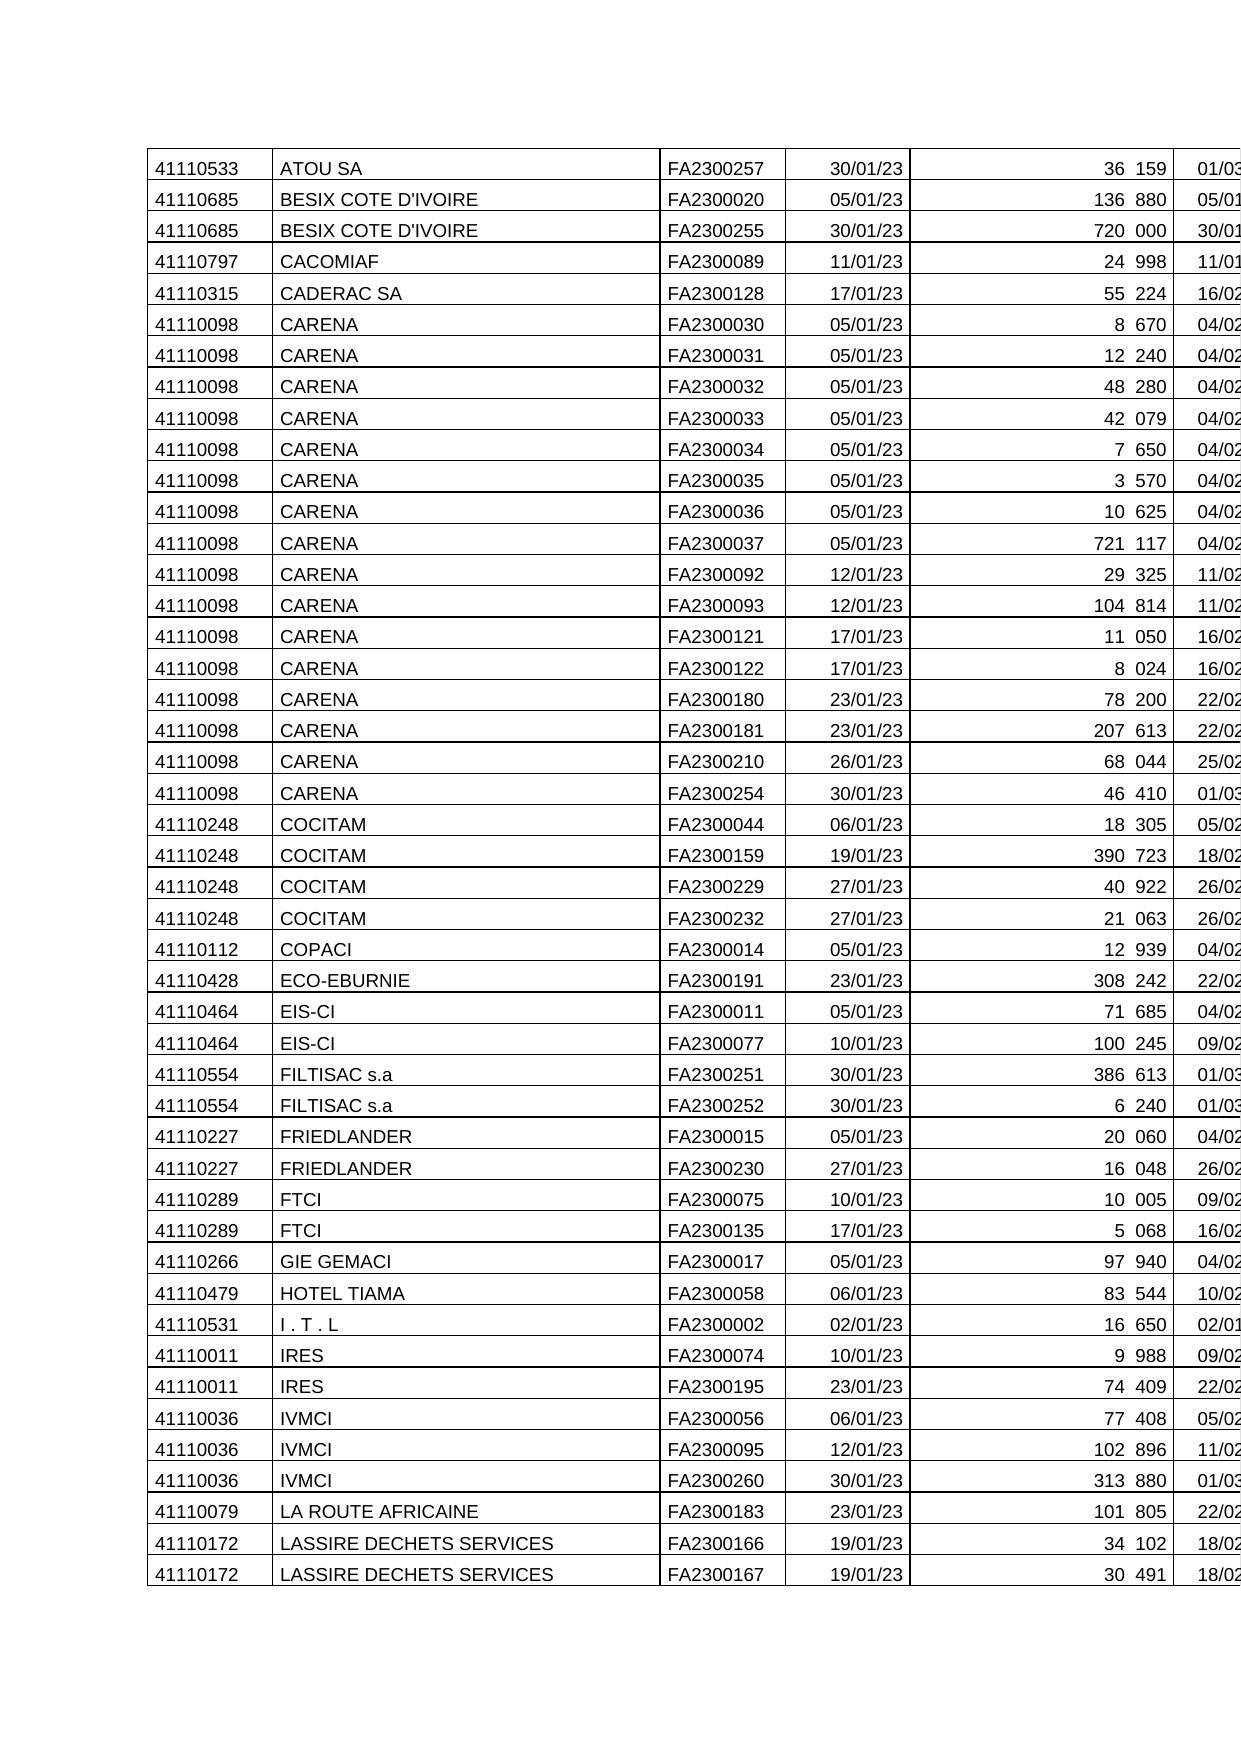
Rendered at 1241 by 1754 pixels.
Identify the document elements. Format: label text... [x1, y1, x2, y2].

table_cell 17/01/23 [786, 618, 909, 648]
table_cell 05/01/23 [786, 430, 909, 460]
table_cell 10 625 [911, 493, 1173, 523]
table_cell FA2300017 [661, 1243, 785, 1273]
table_cell 21 063 [911, 899, 1173, 929]
table_cell FA2300191 [661, 961, 785, 991]
table_cell IVMCI [273, 1430, 659, 1460]
table_cell 17/01/23 [786, 274, 909, 304]
table_cell CARENA [273, 336, 659, 366]
table_cell FA2300077 [661, 1024, 785, 1054]
table_cell 06/01/23 [786, 1399, 909, 1429]
table_cell 05/01/23 [786, 1118, 909, 1148]
table_cell 42 079 [911, 399, 1173, 429]
table_cell 104 814 [911, 586, 1173, 616]
table_cell 23/01/23 [786, 1368, 909, 1398]
table_cell CARENA [273, 493, 659, 523]
table_cell 23/01/23 [786, 961, 909, 991]
table_cell 11 050 [911, 618, 1173, 648]
table_cell 41110098 [148, 493, 272, 523]
table_cell FA2300121 [661, 618, 785, 648]
table_cell IVMCI [273, 1399, 659, 1429]
table_cell 41110036 [148, 1461, 272, 1491]
table_cell 136 880 [911, 180, 1173, 210]
table_cell 26/01/23 [786, 743, 909, 773]
table_cell 18/02/23 [1174, 1524, 1240, 1554]
table_cell 55 224 [911, 274, 1173, 304]
table_cell 05/01/23 [786, 336, 909, 366]
table_cell FA2300032 [661, 368, 785, 398]
table_cell FA2300002 [661, 1305, 785, 1335]
table_cell 10/01/23 [786, 1024, 909, 1054]
table_cell BESIX COTE D'IVOIRE [273, 180, 659, 210]
table_cell FA2300252 [661, 1086, 785, 1116]
table_cell 22/02/23 [1174, 961, 1240, 991]
table_cell 22/02/23 [1174, 1368, 1240, 1398]
table_cell 04/02/23 [1174, 368, 1240, 398]
table_cell 05/01/23 [786, 1243, 909, 1273]
table_cell FILTISAC s.a [273, 1086, 659, 1116]
table_cell 41110172 [148, 1555, 272, 1585]
table_cell 720 000 [911, 211, 1173, 241]
table_cell 30/01/23 [786, 774, 909, 804]
table_cell 721 117 [911, 524, 1173, 554]
table_cell 41110533 [148, 149, 272, 179]
table_cell FA2300015 [661, 1118, 785, 1148]
table_cell 313 880 [911, 1461, 1173, 1491]
table_cell 41110428 [148, 961, 272, 991]
table_cell COCITAM [273, 805, 659, 835]
table_cell FA2300075 [661, 1180, 785, 1210]
table_cell FA2300128 [661, 274, 785, 304]
table_cell 41110227 [148, 1118, 272, 1148]
table_cell 11/02/23 [1174, 586, 1240, 616]
table_cell 41110098 [148, 618, 272, 648]
table_cell 41110289 [148, 1211, 272, 1241]
table_cell FA2300074 [661, 1336, 785, 1366]
table_cell 26/02/23 [1174, 1149, 1240, 1179]
table_cell 16/02/23 [1174, 649, 1240, 679]
table_cell CARENA [273, 305, 659, 335]
table_cell 7 650 [911, 430, 1173, 460]
table_cell 23/01/23 [786, 1493, 909, 1523]
table_cell 06/01/23 [786, 1274, 909, 1304]
table_cell FA2300037 [661, 524, 785, 554]
table_cell FA2300255 [661, 211, 785, 241]
table_cell 22/02/23 [1174, 711, 1240, 741]
table_cell 48 280 [911, 368, 1173, 398]
table_cell 41110315 [148, 274, 272, 304]
table_cell FA2300011 [661, 993, 785, 1023]
table_cell 10/02/23 [1174, 1274, 1240, 1304]
table_cell 5 068 [911, 1211, 1173, 1241]
table_cell FA2300034 [661, 430, 785, 460]
table_cell FA2300195 [661, 1368, 785, 1398]
table_cell FA2300135 [661, 1211, 785, 1241]
table_cell ECO-EBURNIE [273, 961, 659, 991]
table_cell FA2300257 [661, 149, 785, 179]
table_cell 308 242 [911, 961, 1173, 991]
table_cell 04/02/23 [1174, 461, 1240, 491]
table_cell COPACI [273, 930, 659, 960]
table_cell FA2300251 [661, 1055, 785, 1085]
table_cell 17/01/23 [786, 1211, 909, 1241]
table_cell LASSIRE DECHETS SERVICES [273, 1524, 659, 1554]
table_cell 04/02/23 [1174, 1243, 1240, 1273]
table_cell GIE GEMACI [273, 1243, 659, 1273]
table_cell 05/01/23 [786, 930, 909, 960]
table_cell 41110797 [148, 243, 272, 273]
table_cell 25/02/23 [1174, 743, 1240, 773]
table_cell EIS-CI [273, 993, 659, 1023]
table_cell 09/02/23 [1174, 1336, 1240, 1366]
table_cell 41110554 [148, 1055, 272, 1085]
table_cell 8 670 [911, 305, 1173, 335]
table_cell 102 896 [911, 1430, 1173, 1460]
table_cell 29 325 [911, 555, 1173, 585]
table_cell 04/02/23 [1174, 305, 1240, 335]
table_cell 30/01/23 [786, 1055, 909, 1085]
table_cell 41110098 [148, 586, 272, 616]
table_cell 46 410 [911, 774, 1173, 804]
table_cell FA2300033 [661, 399, 785, 429]
table_cell 78 200 [911, 680, 1173, 710]
table_cell 41110266 [148, 1243, 272, 1273]
table_cell 9 988 [911, 1336, 1173, 1366]
table_cell 16/02/23 [1174, 1211, 1240, 1241]
table_cell 10 005 [911, 1180, 1173, 1210]
table_cell 41110098 [148, 461, 272, 491]
table_cell CARENA [273, 555, 659, 585]
table_cell 04/02/23 [1174, 993, 1240, 1023]
table_cell 05/02/23 [1174, 805, 1240, 835]
table_cell 41110098 [148, 368, 272, 398]
table_cell 01/03/23 [1174, 149, 1240, 179]
table_cell 41110248 [148, 836, 272, 866]
table_cell 71 685 [911, 993, 1173, 1023]
table_cell 41110464 [148, 1024, 272, 1054]
table_cell CARENA [273, 618, 659, 648]
table_cell 02/01/23 [786, 1305, 909, 1335]
table_cell FA2300036 [661, 493, 785, 523]
table_cell FA2300159 [661, 836, 785, 866]
table_cell 74 409 [911, 1368, 1173, 1398]
table_cell FILTISAC s.a [273, 1055, 659, 1085]
table_cell 41110098 [148, 649, 272, 679]
table_cell 01/03/23 [1174, 1086, 1240, 1116]
table_cell LA ROUTE AFRICAINE [273, 1493, 659, 1523]
table_cell FA2300031 [661, 336, 785, 366]
table_cell 36 159 [911, 149, 1173, 179]
table_cell 12/01/23 [786, 1430, 909, 1460]
table_cell 19/01/23 [786, 1555, 909, 1585]
table_cell 02/01/23 [1174, 1305, 1240, 1335]
table_cell COCITAM [273, 836, 659, 866]
table_cell 41110248 [148, 805, 272, 835]
table_cell 30/01/23 [786, 1086, 909, 1116]
table_cell FA2300183 [661, 1493, 785, 1523]
table_cell 11/02/23 [1174, 555, 1240, 585]
table_cell 04/02/23 [1174, 1118, 1240, 1148]
table_cell 30/01/23 [1174, 211, 1240, 241]
table_cell CARENA [273, 524, 659, 554]
table_cell 23/01/23 [786, 711, 909, 741]
table_cell FA2300254 [661, 774, 785, 804]
table_cell CARENA [273, 399, 659, 429]
table_cell 17/01/23 [786, 649, 909, 679]
table_cell 12/01/23 [786, 586, 909, 616]
table_cell 3 570 [911, 461, 1173, 491]
table_cell FRIEDLANDER [273, 1149, 659, 1179]
table_cell 30/01/23 [786, 1461, 909, 1491]
table_cell CARENA [273, 774, 659, 804]
table_cell 30/01/23 [786, 149, 909, 179]
table_cell 18/02/23 [1174, 836, 1240, 866]
table_cell 41110248 [148, 899, 272, 929]
table_cell HOTEL TIAMA [273, 1274, 659, 1304]
table_cell 41110098 [148, 305, 272, 335]
table_cell BESIX COTE D'IVOIRE [273, 211, 659, 241]
table_cell 41110098 [148, 680, 272, 710]
table_cell 41110098 [148, 711, 272, 741]
table_cell 68 044 [911, 743, 1173, 773]
table_cell 41110098 [148, 743, 272, 773]
table_cell ATOU SA [273, 149, 659, 179]
table_cell 12 939 [911, 930, 1173, 960]
table_cell CARENA [273, 743, 659, 773]
table_cell FA2300014 [661, 930, 785, 960]
table_cell 100 245 [911, 1024, 1173, 1054]
table_cell 34 102 [911, 1524, 1173, 1554]
table_cell 27/01/23 [786, 1149, 909, 1179]
table_cell 04/02/23 [1174, 493, 1240, 523]
table_cell CARENA [273, 649, 659, 679]
table_cell 41110248 [148, 868, 272, 898]
table_cell CARENA [273, 680, 659, 710]
table_cell 30 491 [911, 1555, 1173, 1585]
table_cell 41110098 [148, 524, 272, 554]
table_cell 26/02/23 [1174, 868, 1240, 898]
table_cell 19/01/23 [786, 836, 909, 866]
table_cell 01/03/23 [1174, 1461, 1240, 1491]
table_cell 20 060 [911, 1118, 1173, 1148]
table_cell FA2300181 [661, 711, 785, 741]
table_cell FA2300030 [661, 305, 785, 335]
table_cell 41110098 [148, 399, 272, 429]
table_cell 26/02/23 [1174, 899, 1240, 929]
table_cell EIS-CI [273, 1024, 659, 1054]
table_cell FA2300122 [661, 649, 785, 679]
table_cell 16/02/23 [1174, 618, 1240, 648]
table_cell 06/01/23 [786, 805, 909, 835]
table_cell 05/01/23 [786, 180, 909, 210]
table_cell 101 805 [911, 1493, 1173, 1523]
table_cell 77 408 [911, 1399, 1173, 1429]
table_cell 04/02/23 [1174, 430, 1240, 460]
table_cell 41110098 [148, 336, 272, 366]
table_cell 16/02/23 [1174, 274, 1240, 304]
table_cell 41110554 [148, 1086, 272, 1116]
table_cell FA2300260 [661, 1461, 785, 1491]
table_cell 11/02/23 [1174, 1430, 1240, 1460]
table_cell IRES [273, 1336, 659, 1366]
table_cell 41110531 [148, 1305, 272, 1335]
table_cell IVMCI [273, 1461, 659, 1491]
table_cell 22/02/23 [1174, 1493, 1240, 1523]
table_cell 41110685 [148, 180, 272, 210]
table_cell 41110112 [148, 930, 272, 960]
table_cell FA2300020 [661, 180, 785, 210]
table_cell 40 922 [911, 868, 1173, 898]
table_cell 6 240 [911, 1086, 1173, 1116]
table_cell 04/02/23 [1174, 336, 1240, 366]
table_cell LASSIRE DECHETS SERVICES [273, 1555, 659, 1585]
table_cell 01/03/23 [1174, 774, 1240, 804]
table_cell 41110464 [148, 993, 272, 1023]
table_cell FA2300044 [661, 805, 785, 835]
table_cell 04/02/23 [1174, 399, 1240, 429]
table_cell IRES [273, 1368, 659, 1398]
table_cell 97 940 [911, 1243, 1173, 1273]
table_cell 41110011 [148, 1368, 272, 1398]
table_cell 05/01/23 [786, 305, 909, 335]
table_cell 41110079 [148, 1493, 272, 1523]
table_cell 386 613 [911, 1055, 1173, 1085]
table_cell FA2300092 [661, 555, 785, 585]
table_cell FA2300180 [661, 680, 785, 710]
table_cell FA2300095 [661, 1430, 785, 1460]
table_cell 05/01/23 [786, 993, 909, 1023]
table_cell 10/01/23 [786, 1180, 909, 1210]
table_cell 16 650 [911, 1305, 1173, 1335]
table_cell 41110036 [148, 1430, 272, 1460]
table_cell 05/01/23 [786, 493, 909, 523]
table_cell FA2300089 [661, 243, 785, 273]
table_cell FA2300167 [661, 1555, 785, 1585]
table_cell 23/01/23 [786, 680, 909, 710]
table_cell 41110098 [148, 774, 272, 804]
table_cell FA2300035 [661, 461, 785, 491]
table_cell FTCI [273, 1211, 659, 1241]
table_cell 18/02/23 [1174, 1555, 1240, 1585]
table_cell CADERAC SA [273, 274, 659, 304]
table_cell 04/02/23 [1174, 930, 1240, 960]
table_cell FRIEDLANDER [273, 1118, 659, 1148]
table_cell 41110011 [148, 1336, 272, 1366]
table_cell 09/02/23 [1174, 1180, 1240, 1210]
table_cell 41110098 [148, 555, 272, 585]
table_cell 207 613 [911, 711, 1173, 741]
table_cell 05/02/23 [1174, 1399, 1240, 1429]
table_cell 41110685 [148, 211, 272, 241]
table_cell CARENA [273, 368, 659, 398]
table_cell 05/01/23 [786, 524, 909, 554]
table_cell 05/01/23 [1174, 180, 1240, 210]
table_cell 11/01/23 [1174, 243, 1240, 273]
table_cell 41110479 [148, 1274, 272, 1304]
table_cell CARENA [273, 461, 659, 491]
table_cell 27/01/23 [786, 899, 909, 929]
table_cell I . T . L [273, 1305, 659, 1335]
table_cell 05/01/23 [786, 368, 909, 398]
table_cell 01/03/23 [1174, 1055, 1240, 1085]
table_cell FA2300166 [661, 1524, 785, 1554]
table_cell 05/01/23 [786, 461, 909, 491]
table_cell 41110172 [148, 1524, 272, 1554]
table_cell 27/01/23 [786, 868, 909, 898]
table_cell 8 024 [911, 649, 1173, 679]
table_cell 12 240 [911, 336, 1173, 366]
table_cell FA2300229 [661, 868, 785, 898]
table_cell 11/01/23 [786, 243, 909, 273]
table_cell FTCI [273, 1180, 659, 1210]
table_cell CARENA [273, 430, 659, 460]
table_cell CACOMIAF [273, 243, 659, 273]
table_cell CARENA [273, 711, 659, 741]
table_cell FA2300230 [661, 1149, 785, 1179]
table_cell 41110227 [148, 1149, 272, 1179]
table_cell FA2300232 [661, 899, 785, 929]
table_cell CARENA [273, 586, 659, 616]
table_cell 05/01/23 [786, 399, 909, 429]
table_cell 390 723 [911, 836, 1173, 866]
table_cell 41110098 [148, 430, 272, 460]
table_cell 41110036 [148, 1399, 272, 1429]
table_cell 41110289 [148, 1180, 272, 1210]
table_cell 18 305 [911, 805, 1173, 835]
table_cell 16 048 [911, 1149, 1173, 1179]
table_cell FA2300210 [661, 743, 785, 773]
table_cell FA2300056 [661, 1399, 785, 1429]
table_cell COCITAM [273, 868, 659, 898]
table_cell 19/01/23 [786, 1524, 909, 1554]
table_cell 22/02/23 [1174, 680, 1240, 710]
table_cell FA2300058 [661, 1274, 785, 1304]
table_cell 30/01/23 [786, 211, 909, 241]
table_cell 10/01/23 [786, 1336, 909, 1366]
table_cell FA2300093 [661, 586, 785, 616]
table_cell 09/02/23 [1174, 1024, 1240, 1054]
table_cell 04/02/23 [1174, 524, 1240, 554]
table_cell 83 544 [911, 1274, 1173, 1304]
table_cell 12/01/23 [786, 555, 909, 585]
table_cell COCITAM [273, 899, 659, 929]
table_cell 24 998 [911, 243, 1173, 273]
